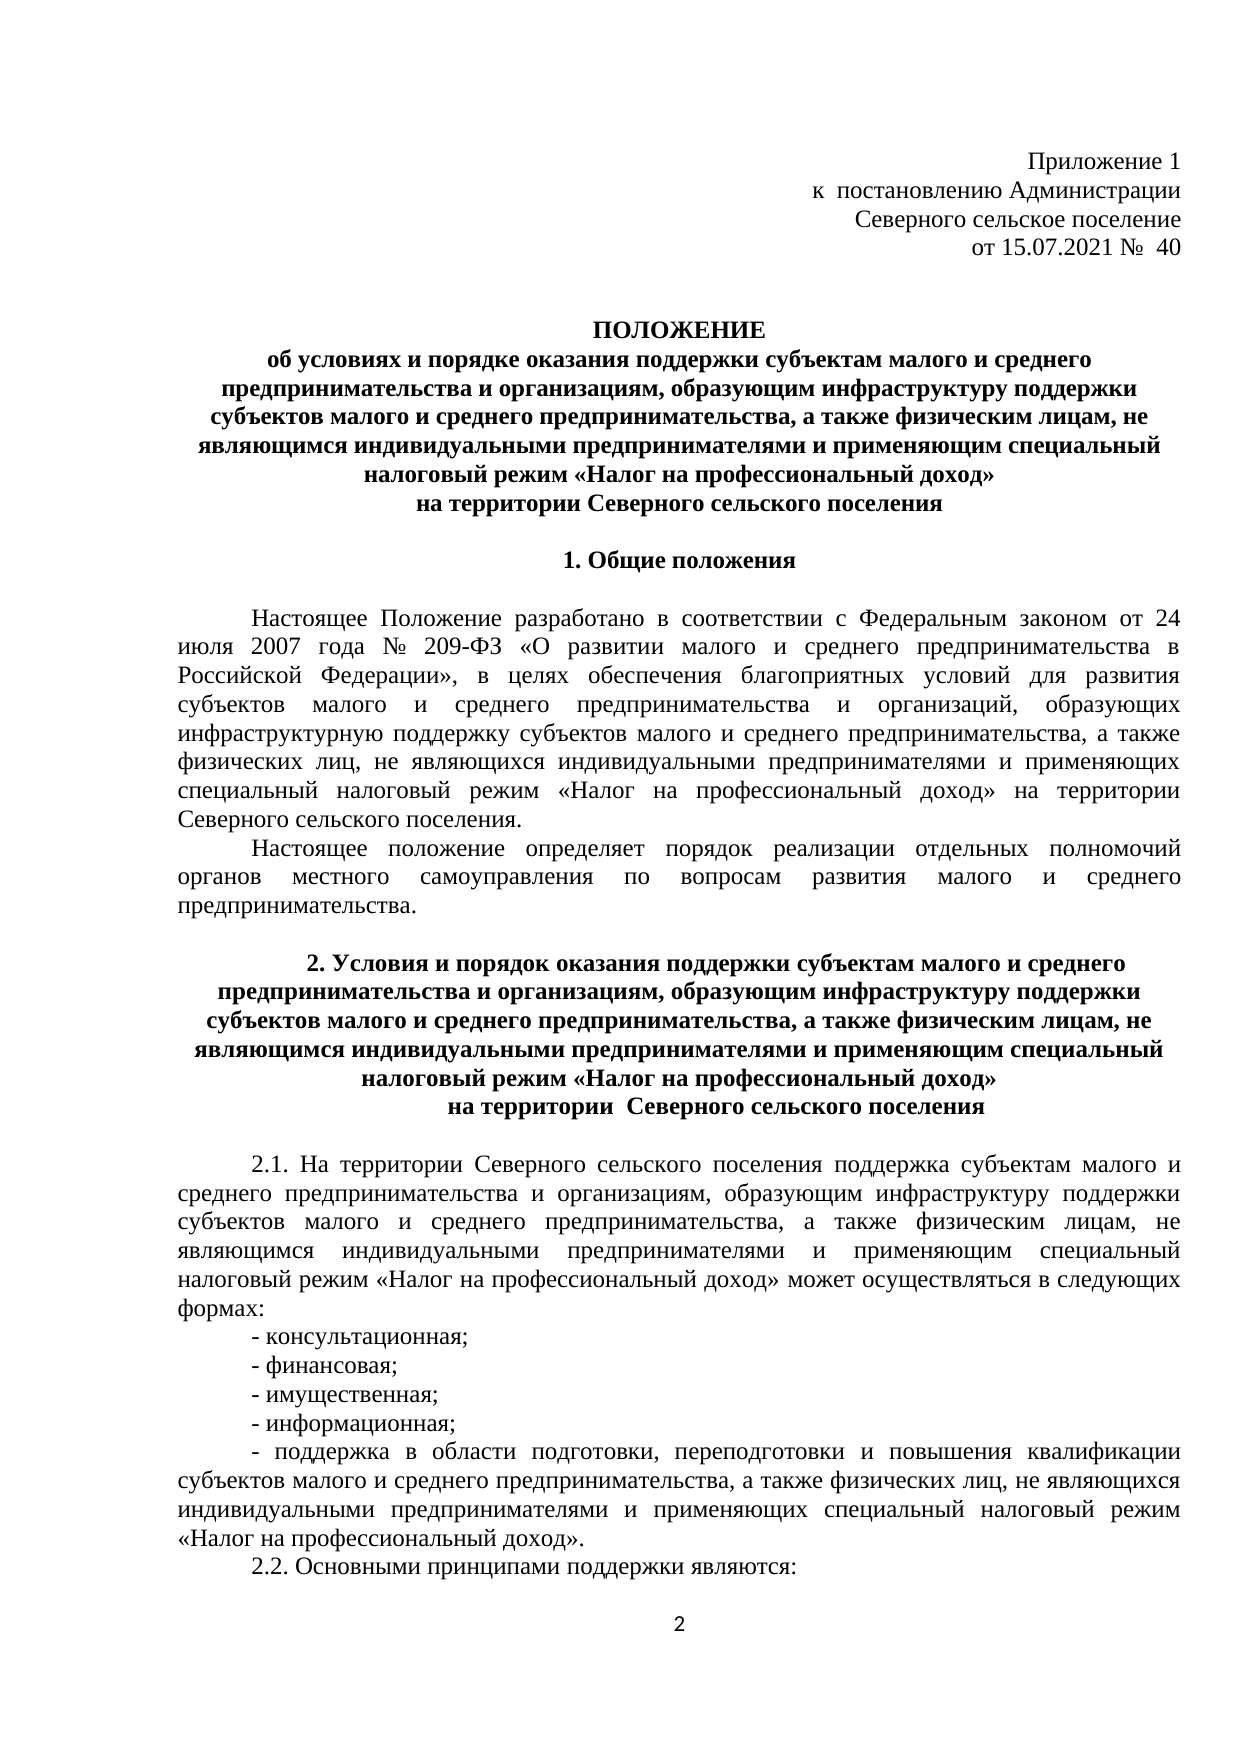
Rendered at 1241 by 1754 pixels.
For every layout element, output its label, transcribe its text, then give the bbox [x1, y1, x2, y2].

text на территории Северного сельского поселения [177, 1091, 1181, 1120]
text - консультационная; [177, 1321, 1181, 1350]
subtitle на территории Северного сельского поселения [177, 488, 1181, 516]
text Приложение 1 [177, 146, 1181, 175]
text - имущественная; [177, 1379, 1181, 1408]
text Настоящее Положение разработано в соответствии с Федеральным законом от 24 июля 2007 года № 209-ФЗ «О развитии малого и среднего предпринимательства в Российской Федерации», в целях обеспечения благоприятных условий для развития субъектов малого и среднего предпринимательства и организаций, образующих инфраструктурную поддержку субъектов малого и среднего предпринимательства, а также физических лиц, не являющихся индивидуальными предпринимателями и применяющих специальный налоговый режим «Налог на профессиональный доход» на территории Северного сельского поселения. [177, 603, 1181, 833]
text 2. Условия и порядок оказания поддержки субъектам малого и среднего предпринимательства и организациям, образующим инфраструктуру поддержки субъектов малого и среднего предпринимательства, а также физическим лицам, не являющимся индивидуальными предпринимателями и применяющим специальный налоговый режим «Налог на профессиональный доход» [177, 948, 1181, 1091]
subtitle 1. Общие положения [177, 545, 1181, 574]
text - финансовая; [177, 1350, 1181, 1379]
text от 15.07.2021 № 40 [177, 232, 1181, 261]
text - поддержка в области подготовки, переподготовки и повышения квалификации субъектов малого и среднего предпринимательства, а также физических лиц, не являющихся индивидуальными предпринимателями и применяющих специальный налоговый режим «Налог на профессиональный доход». [177, 1436, 1181, 1551]
text Северного сельское поселение [177, 204, 1181, 232]
text 2.1. На территории Северного сельского поселения поддержка субъектам малого и среднего предпринимательства и организациям, образующим инфраструктуру поддержки субъектов малого и среднего предпринимательства, а также физическим лицам, не являющимся индивидуальными предпринимателями и применяющим специальный налоговый режим «Налог на профессиональный доход» может осуществляться в следующих формах: [177, 1149, 1181, 1321]
text Настоящее положение определяет порядок реализации отдельных полномочий органов местного самоуправления по вопросам развития малого и среднего предпринимательства. [177, 833, 1181, 919]
text - информационная; [177, 1408, 1181, 1436]
subtitle об условиях и порядке оказания поддержки субъектам малого и среднего предпринимательства и организациям, образующим инфраструктуру поддержки субъектов малого и среднего предпринимательства, а также физическим лицам, не являющимся индивидуальными предпринимателями и применяющим специальный налоговый режим «Налог на профессиональный доход» [177, 344, 1181, 488]
subtitle ПОЛОЖЕНИЕ [177, 315, 1181, 344]
text к постановлению Администрации [177, 175, 1181, 204]
text 2.2. Основными принципами поддержки являются: [177, 1551, 1181, 1580]
